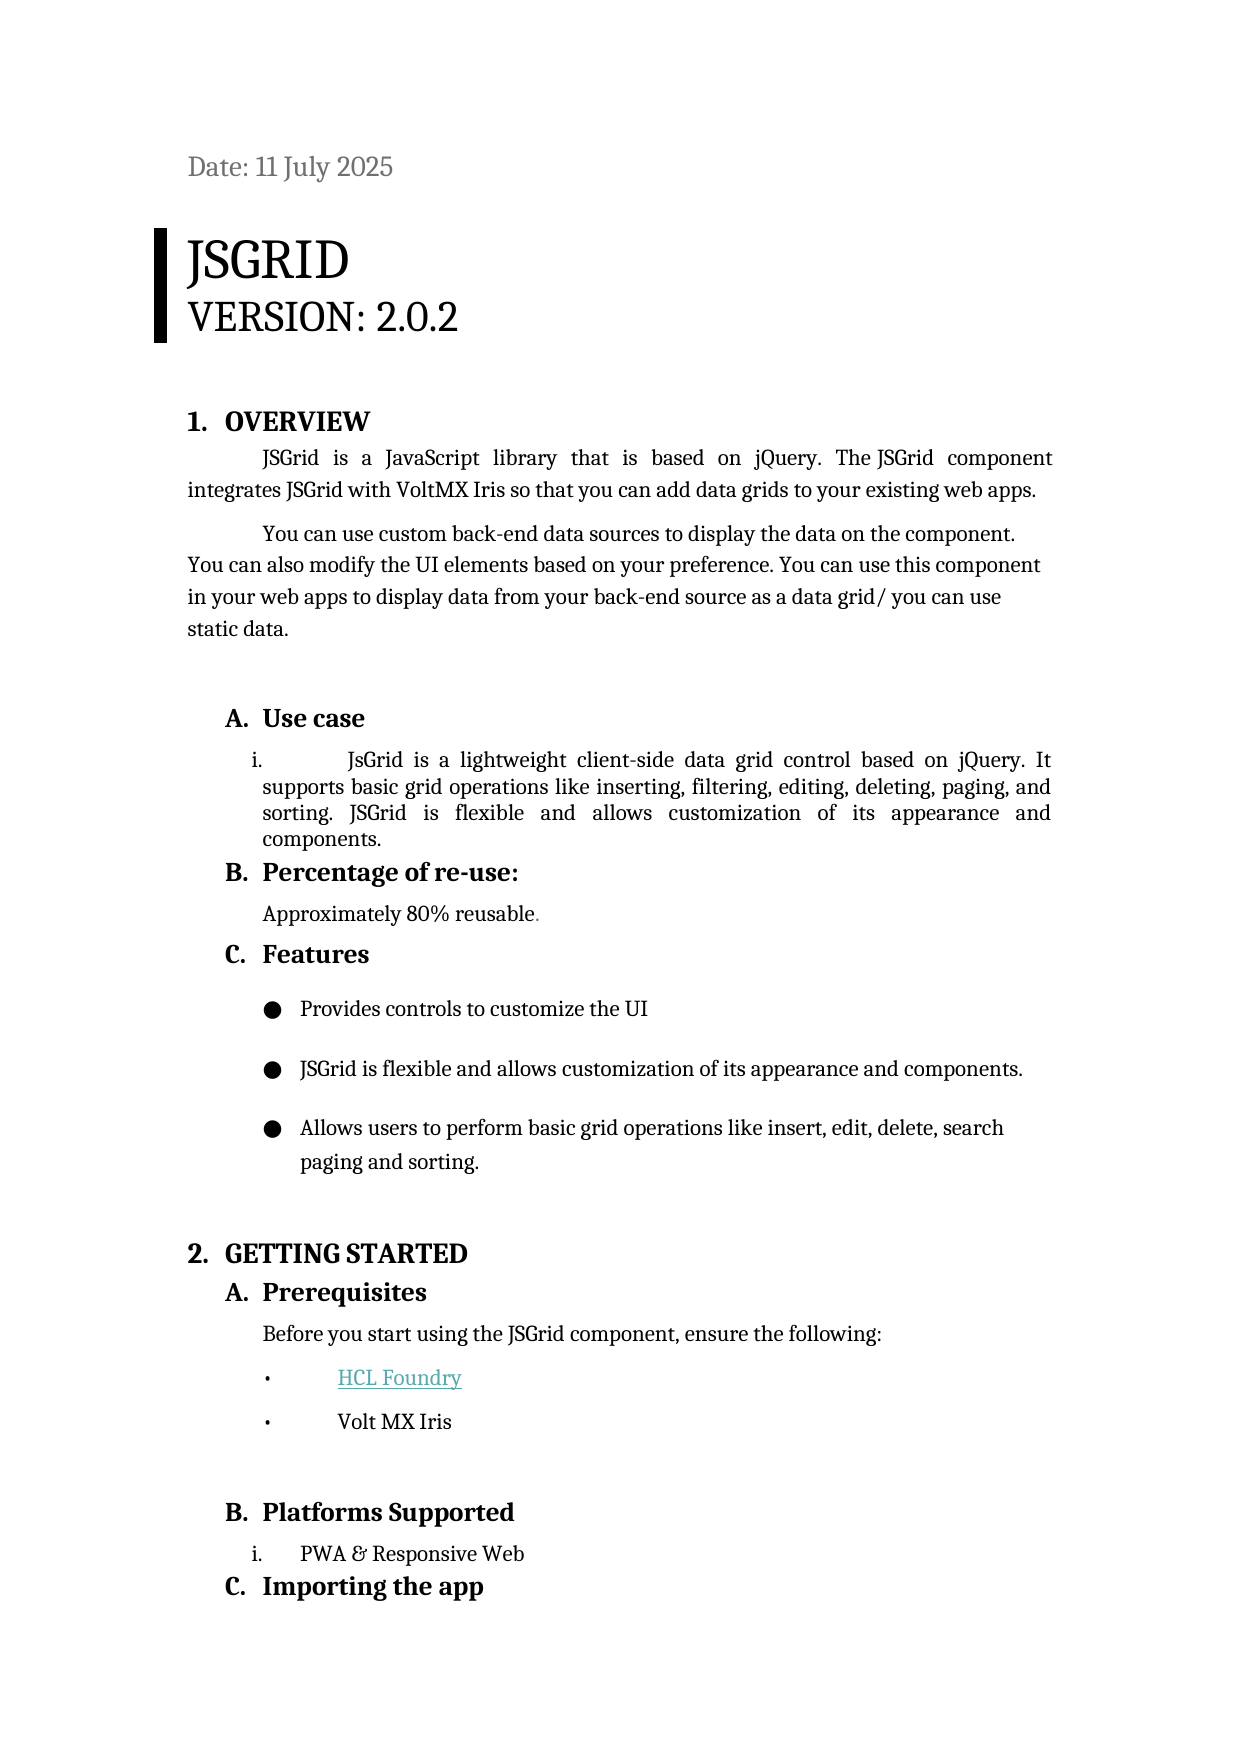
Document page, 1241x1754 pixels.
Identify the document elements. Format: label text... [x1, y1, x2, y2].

subtitle OVERVIEW [187, 405, 1053, 439]
title JSGRID [167, 228, 1053, 292]
list Allows users to perform basic grid operations like insert, edit, delete, search paging and sorting. [262, 1102, 1053, 1175]
subtitle Prerequisites [225, 1277, 1053, 1308]
subtitle Features [225, 939, 1053, 970]
list Provides controls to customize the UI [262, 983, 1053, 1030]
text JSGrid is a JavaScript library that is based on jQuery. The JSGrid component integrates JSGrid with VoltMX Iris so that you can add data grids to your existing web apps. [187, 445, 1053, 503]
text You can use custom back-end data sources to display the data on the component. You can also modify the UI elements based on your preference. You can use this component in your web apps to display data from your back-end source as a data grid/ you can use static data. [187, 521, 1053, 642]
title VERSION: 2.0.2 [187, 292, 1053, 343]
text • HCL Foundry [225, 1365, 1053, 1391]
subtitle JsGrid is a lightweight client-side data grid control based on jQuery. It supports basic grid operations like inserting, filtering, editing, deleting, paging, and sorting. JSGrid is flexible and allows customization of its appearance and components. [262, 747, 1053, 852]
text Approximately 80% reusable. [225, 900, 1053, 927]
subtitle Percentage of re-use: [225, 857, 1053, 888]
subtitle PWA & Responsive Web [262, 1541, 1053, 1567]
subtitle Platforms Supported [225, 1497, 1053, 1528]
text Date: 11 July 2025 [187, 150, 1053, 183]
subtitle Use case [225, 703, 1053, 734]
text • Volt MX Iris [225, 1409, 1053, 1436]
subtitle GETTING STARTED [187, 1238, 1053, 1271]
subtitle Importing the app [225, 1571, 1053, 1603]
list JSGrid is flexible and allows customization of its appearance and components. [262, 1042, 1053, 1089]
text Before you start using the JSGrid component, ensure the following: [225, 1321, 1053, 1347]
